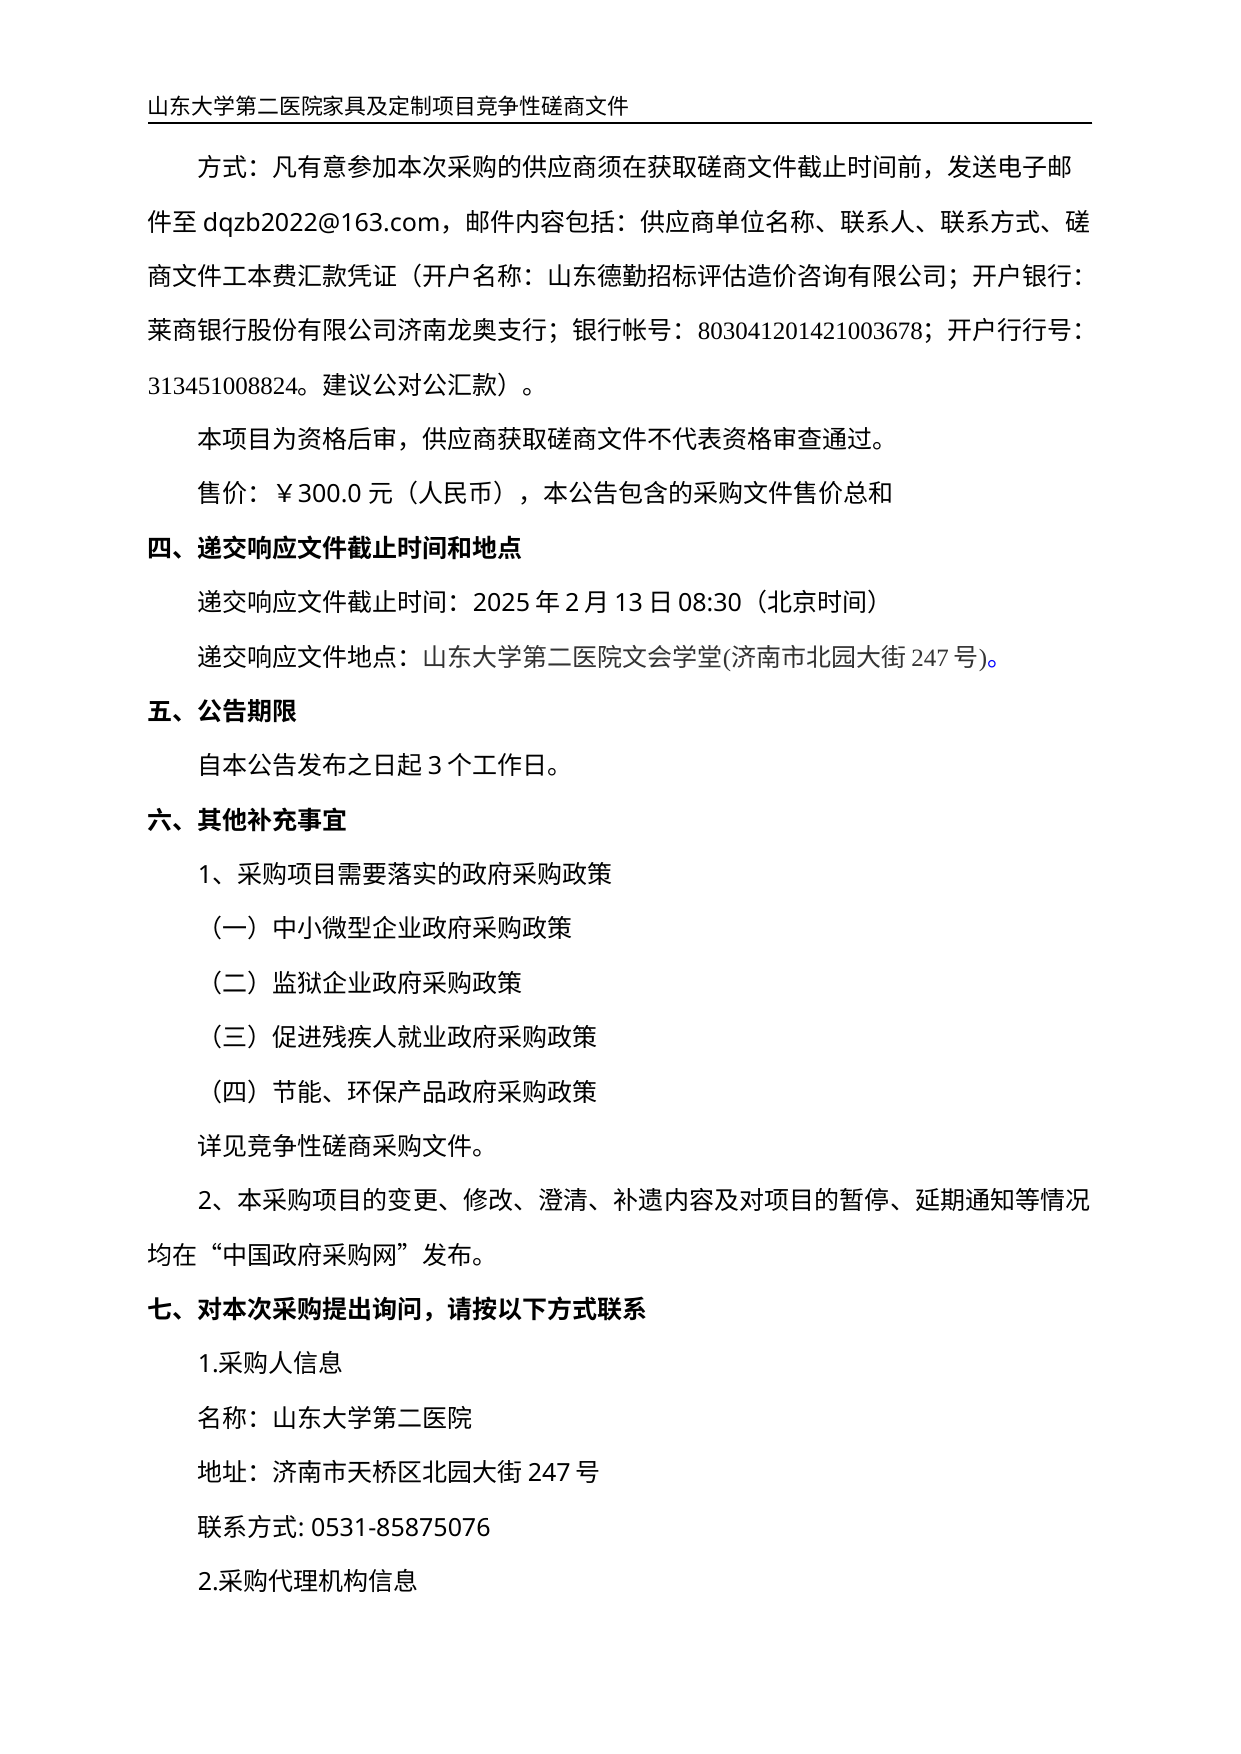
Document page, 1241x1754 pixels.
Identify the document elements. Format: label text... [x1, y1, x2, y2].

text 递交响应文件地点：山东大学第二医院文会学堂(济南市北园大街247号)。 [148, 637, 423, 673]
text 递交响应文件地点：山东大学第二医院文会学堂(济南市北园大街247号)。 [978, 637, 1092, 673]
text 地址：济南市天桥区北园大街247号 [148, 1453, 1092, 1489]
text 五、公告期限 [148, 691, 1092, 728]
text 七、对本次采购提出询问，请按以下方式联系 [148, 1289, 1092, 1326]
text 2.采购代理机构信息 [148, 1561, 1092, 1598]
text 联系方式: 0531-85875076 [148, 1507, 1092, 1543]
text 方式：凡有意参加本次采购的供应商须在获取磋商文件截止时间前，发送电子邮件至dqzb2022@163.com，邮件内容包括：供应商单位名称、联系人、联系方式、磋商文件工本费汇款凭证（开户名称：山东德勤招标评估造价咨询有限公司；开户银行：莱商银行股份有限公司济南龙奥支行；银行帐号：803041201421003678；开户行行号：313451008824。建议公对公汇款）。 [148, 148, 1092, 401]
text 2、本采购项目的变更、修改、澄清、补遗内容及对项目的暂停、延期通知等情况均在“中国政府采购网”发布。 [148, 1181, 1092, 1271]
text 四、递交响应文件截止时间和地点 [148, 528, 1092, 564]
text 售价：￥300.0 元（人民币），本公告包含的采购文件售价总和 [148, 474, 1092, 510]
text （三）促进残疾人就业政府采购政策 [148, 1018, 1092, 1054]
text （一）中小微型企业政府采购政策 [148, 909, 1092, 945]
text 1、采购项目需要落实的政府采购政策 [148, 854, 1092, 891]
text （四）节能、环保产品政府采购政策 [148, 1072, 1092, 1108]
text （二）监狱企业政府采购政策 [148, 963, 1092, 999]
text 六、其他补充事宜 [148, 800, 1092, 836]
text 本项目为资格后审，供应商获取磋商文件不代表资格审查通过。 [148, 419, 1092, 456]
text 名称：山东大学第二医院 [148, 1398, 1092, 1434]
text 递交响应文件截止时间：2025年2月13日08:30（北京时间） [148, 583, 1092, 619]
text 详见竞争性磋商采购文件。 [148, 1126, 1092, 1163]
text 自本公告发布之日起3个工作日。 [148, 746, 1092, 782]
text 1.采购人信息 [148, 1344, 1092, 1380]
